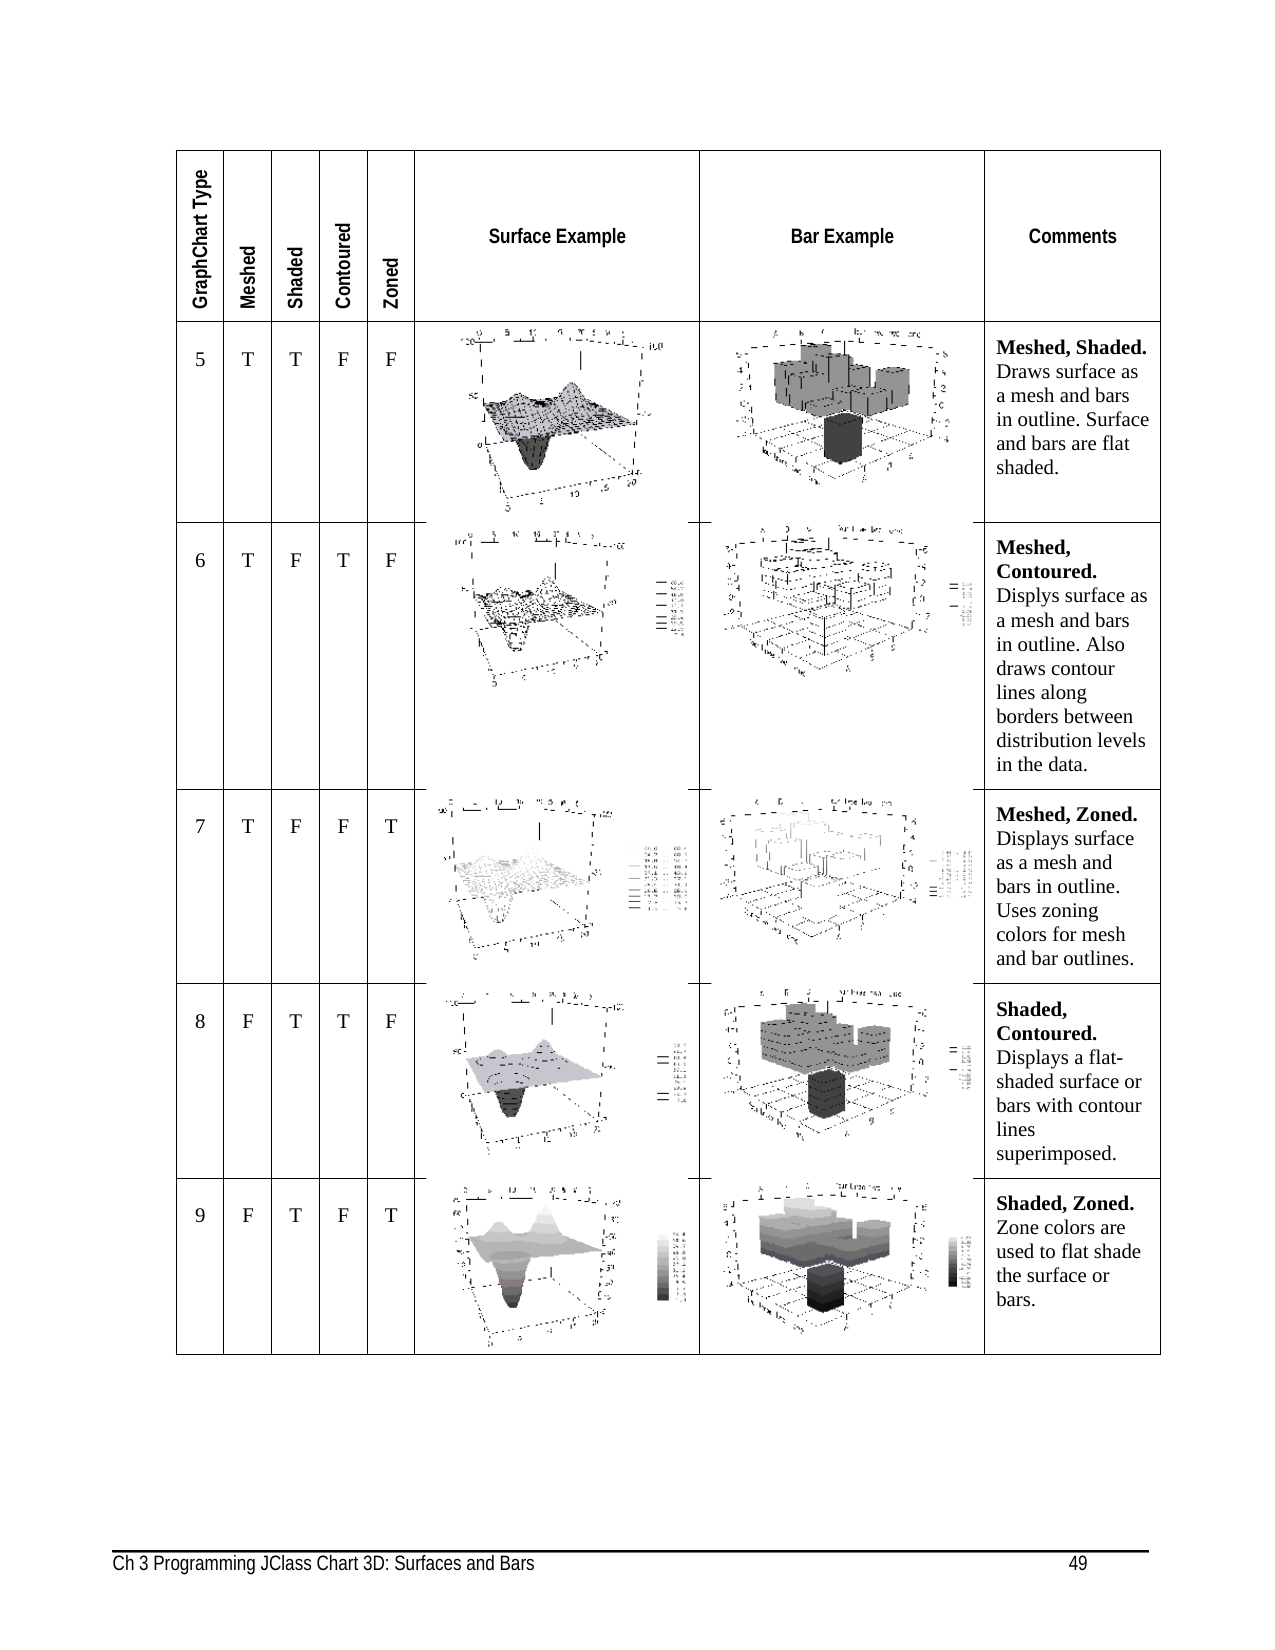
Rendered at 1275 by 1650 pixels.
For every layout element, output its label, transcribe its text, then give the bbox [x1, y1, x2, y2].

table_cell 8 [177, 984, 223, 1177]
table_cell [415, 1179, 426, 1354]
table_cell GraphChart Type [177, 151, 223, 321]
table_cell T [368, 1179, 414, 1354]
table_cell F [320, 1179, 367, 1354]
table_cell F [368, 523, 414, 788]
table_cell [689, 322, 699, 522]
table_cell [689, 1179, 699, 1354]
table_cell F [368, 322, 414, 522]
table_cell [700, 322, 984, 522]
table_cell [700, 523, 984, 788]
table_cell T [272, 1179, 319, 1354]
table_cell T [320, 984, 367, 1177]
table_cell [415, 523, 699, 788]
table_cell Shaded, Zoned. Zone colors are used to flat shade the surface or bars. [985, 1179, 1160, 1354]
table_cell T [224, 322, 271, 522]
table_cell Surface Example [415, 151, 699, 321]
table_cell Meshed, Shaded. Draws surface as a mesh and bars in outline. Surface and bars are flat shaded. [985, 322, 1160, 522]
table_cell T [368, 790, 414, 983]
table_cell Comments [985, 151, 1160, 321]
table_cell [700, 790, 984, 983]
table_cell F [320, 790, 367, 983]
table_cell F [368, 984, 414, 1177]
table_cell [415, 790, 699, 983]
table_cell Bar Example [700, 151, 984, 321]
table_cell F [224, 1179, 271, 1354]
table_cell 7 [177, 790, 223, 983]
table_cell [415, 322, 426, 522]
table_cell F [272, 790, 319, 983]
table_cell T [272, 984, 319, 1177]
table_cell Shaded [272, 151, 319, 321]
table_cell T [224, 523, 271, 788]
table_cell Contoured [320, 151, 367, 321]
table_cell [700, 984, 984, 1177]
table_cell [415, 984, 699, 1177]
table_cell F [272, 523, 319, 788]
table_cell F [320, 322, 367, 522]
table_cell T [272, 322, 319, 522]
table_cell T [320, 523, 367, 788]
table_cell Meshed, Zoned. Displays surface as a mesh and bars in outline. Uses zoning colors for mesh and bar outlines. [985, 790, 1160, 983]
table_cell 9 [177, 1179, 223, 1354]
table_cell T [224, 790, 271, 983]
table_cell F [224, 984, 271, 1177]
table_cell Zoned [368, 151, 414, 321]
table_cell 5 [177, 322, 223, 522]
table_cell Meshed [224, 151, 271, 321]
table_cell 6 [177, 523, 223, 788]
table_cell [700, 1179, 984, 1354]
table_cell Meshed, Contoured. Displys surface as a mesh and bars in outline. Also draws contour lines along borders between distribution levels in the data. [985, 523, 1160, 788]
table_cell Shaded, Contoured. Displays a flat-shaded surface or bars with contour lines superimposed. [985, 984, 1160, 1177]
